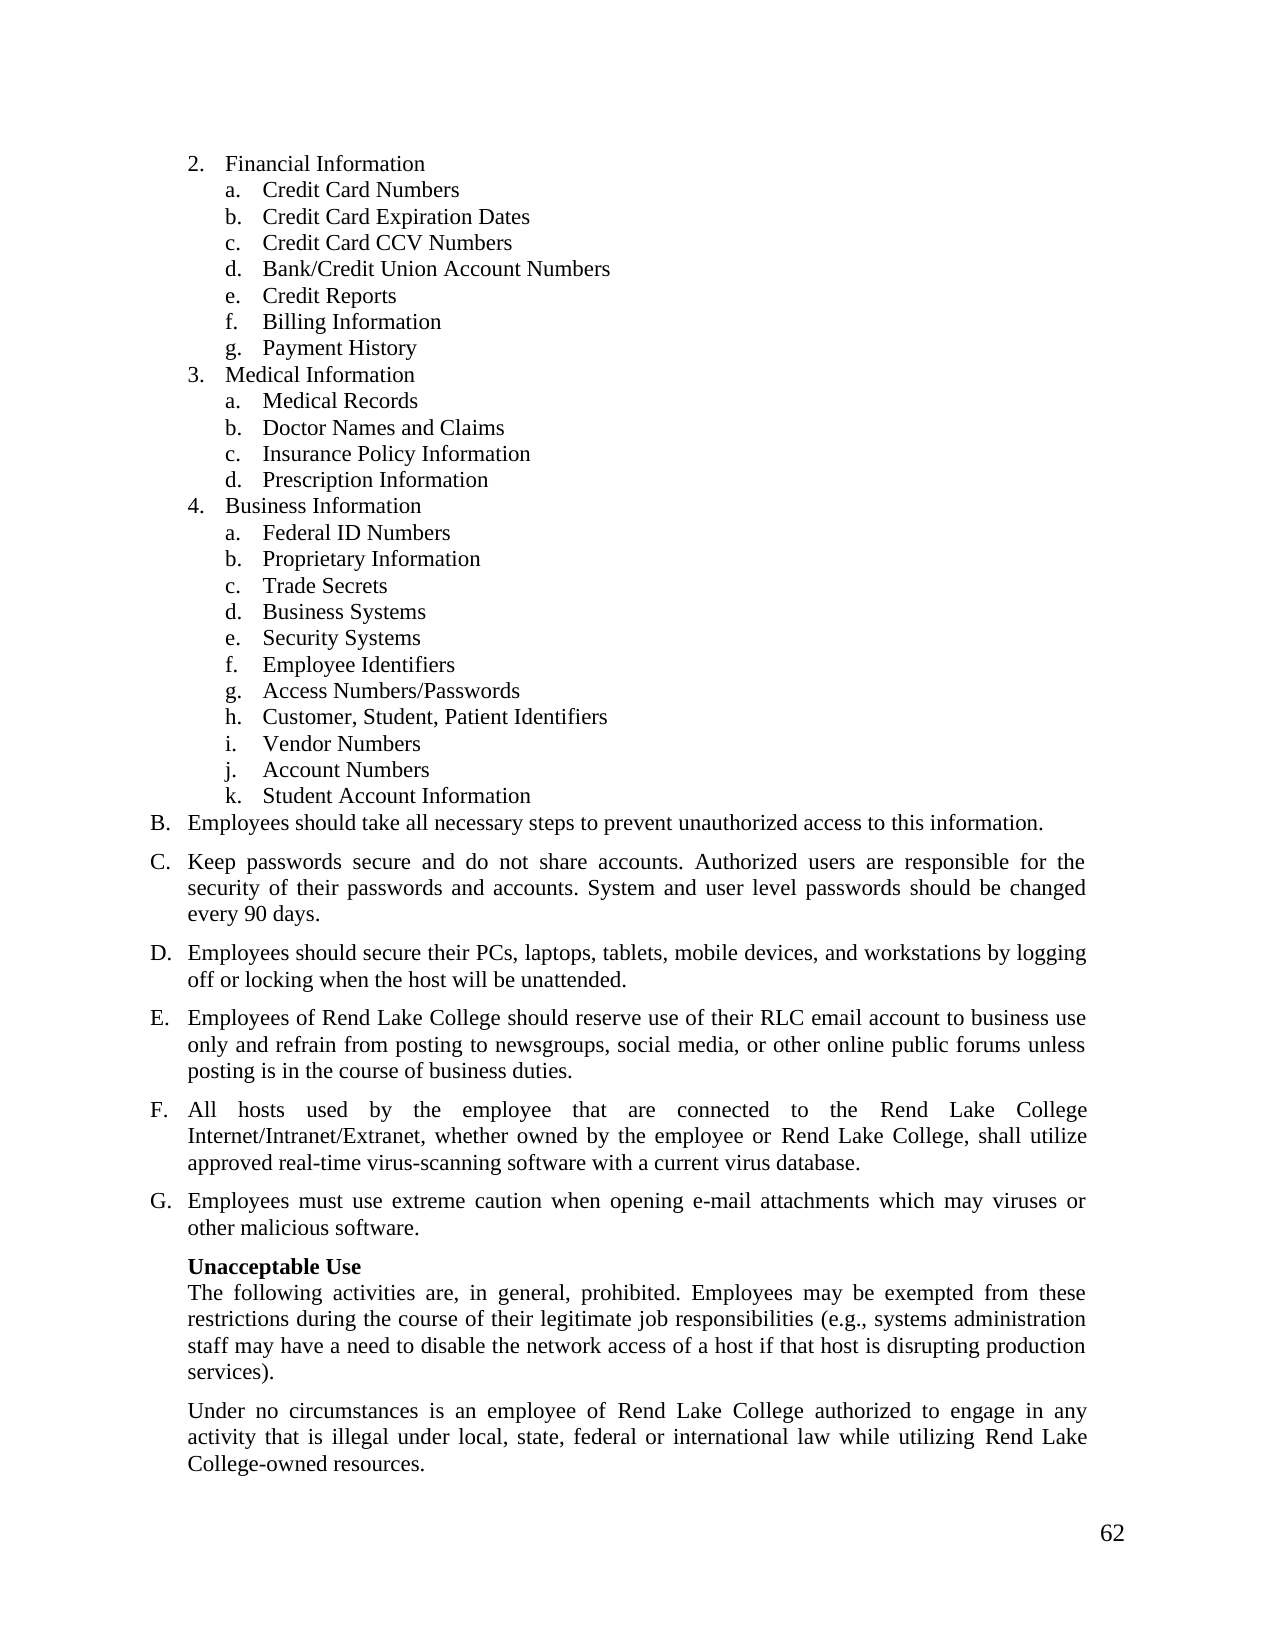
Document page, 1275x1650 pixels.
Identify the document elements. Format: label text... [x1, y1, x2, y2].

list Security Systems [225, 624, 1087, 651]
list Student Account Information [225, 782, 1087, 809]
list Account Numbers [225, 756, 1087, 782]
list Trade Secrets [225, 572, 1087, 598]
list Employees must use extreme caution when opening e-mail attachments which may viruses or other malicious software. [150, 1188, 1087, 1240]
list Payment History [225, 334, 1087, 361]
text Under no circumstances is an employee of Rend Lake College authorized to engage in any activity that is illegal under local, state, federal or international law while utilizing Rend Lake College-owned resources. [187, 1397, 1087, 1476]
list Employees should secure their PCs, laptops, tablets, mobile devices, and workstations by logging off or locking when the host will be unattended. [150, 939, 1087, 992]
list Credit Card CCV Numbers [225, 229, 1087, 255]
text The following activities are, in general, prohibited. Employees may be exempted from these restrictions during the course of their legitimate job responsibilities (e.g., systems administration staff may have a need to disable the network access of a host if that host is disrupting production services). [187, 1279, 1087, 1384]
text Unacceptable Use [187, 1253, 1087, 1279]
list Access Numbers/Passwords [225, 677, 1087, 703]
list Federal ID Numbers [225, 519, 1087, 545]
list Financial Information [187, 150, 1087, 176]
list Credit Reports [225, 282, 1087, 308]
list Credit Card Expiration Dates [225, 203, 1087, 229]
list Doctor Names and Claims [225, 413, 1087, 440]
list Medical Information [187, 361, 1087, 387]
list Medical Records [225, 387, 1087, 413]
list Credit Card Numbers [225, 176, 1087, 203]
list Employee Identifiers [225, 651, 1087, 677]
list Proprietary Information [225, 545, 1087, 572]
list Business Information [187, 493, 1087, 519]
list Insurance Policy Information [225, 440, 1087, 466]
list Vendor Numbers [225, 730, 1087, 756]
list Prescription Information [225, 466, 1087, 493]
list Billing Information [225, 308, 1087, 334]
list Employees of Rend Lake College should reserve use of their RLC email account to business use only and refrain from posting to newsgroups, social media, or other online public forums unless posting is in the course of business duties. [150, 1004, 1087, 1083]
list Keep passwords secure and do not share accounts. Authorized users are responsible for the security of their passwords and accounts. System and user level passwords should be changed every 90 days. [150, 848, 1087, 927]
list Bank/Credit Union Account Numbers [225, 255, 1087, 282]
list Customer, Student, Patient Identifiers [225, 703, 1087, 730]
list Business Systems [225, 598, 1087, 624]
list Employees should take all necessary steps to prevent unauthorized access to this information. [150, 809, 1087, 835]
list All hosts used by the employee that are connected to the Rend Lake College Internet/Intranet/Extranet, whether owned by the employee or Rend Lake College, shall utilize approved real-time virus-scanning software with a current virus database. [150, 1096, 1087, 1175]
